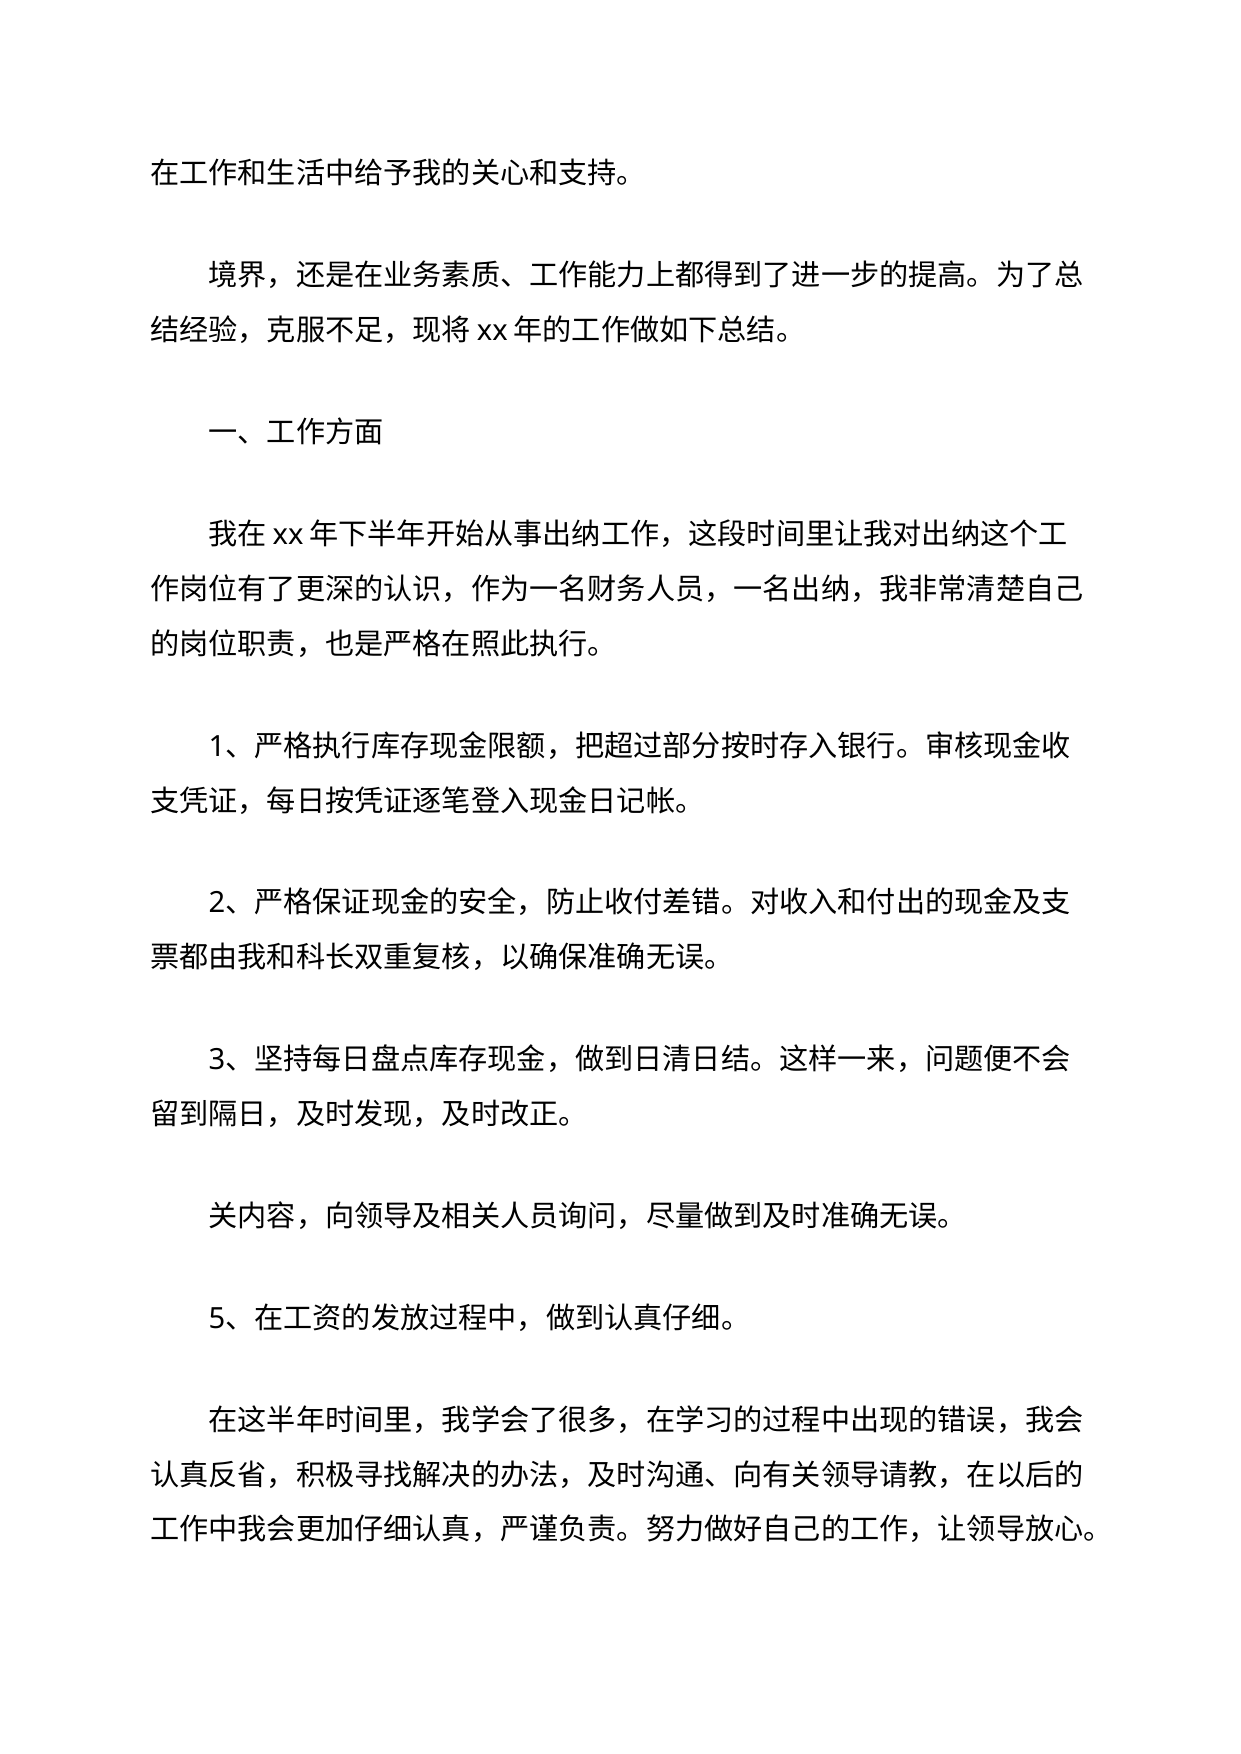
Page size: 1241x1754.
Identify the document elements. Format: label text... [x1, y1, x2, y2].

text 一、工作方面 [150, 409, 1090, 451]
text 我在xx年下半年开始从事出纳工作，这段时间里让我对出纳这个工作岗位有了更深的认识，作为一名财务人员，一名出纳，我非常清楚自己的岗位职责，也是严格在照此执行。 [150, 510, 1090, 663]
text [150, 150, 1090, 192]
text 在这半年时间里，我学会了很多，在学习的过程中出现的错误，我会认真反省，积极寻找解决的办法，及时沟通、向有关领导请教，在以后的工作中我会更加仔细认真，严谨负责。努力做好自己的工作，让领导放心。 [150, 1396, 1090, 1548]
text 5、在工资的发放过程中，做到认真仔细。 [150, 1294, 1090, 1337]
text 2、严格保证现金的安全，防止收付差错。对收入和付出的现金及支票都由我和科长双重复核，以确保准确无误。 [150, 879, 1090, 976]
text 境界，还是在业务素质、工作能力上都得到了进一步的提高。为了总结经验，克服不足，现将xx年的工作做如下总结。 [150, 252, 1090, 349]
text 1、严格执行库存现金限额，把超过部分按时存入银行。审核现金收支凭证，每日按凭证逐笔登入现金日记帐。 [150, 722, 1090, 819]
text 3、坚持每日盘点库存现金，做到日清日结。这样一来，问题便不会留到隔日，及时发现，及时改正。 [150, 1036, 1090, 1133]
text 关内容，向领导及相关人员询问，尽量做到及时准确无误。 [150, 1192, 1090, 1235]
